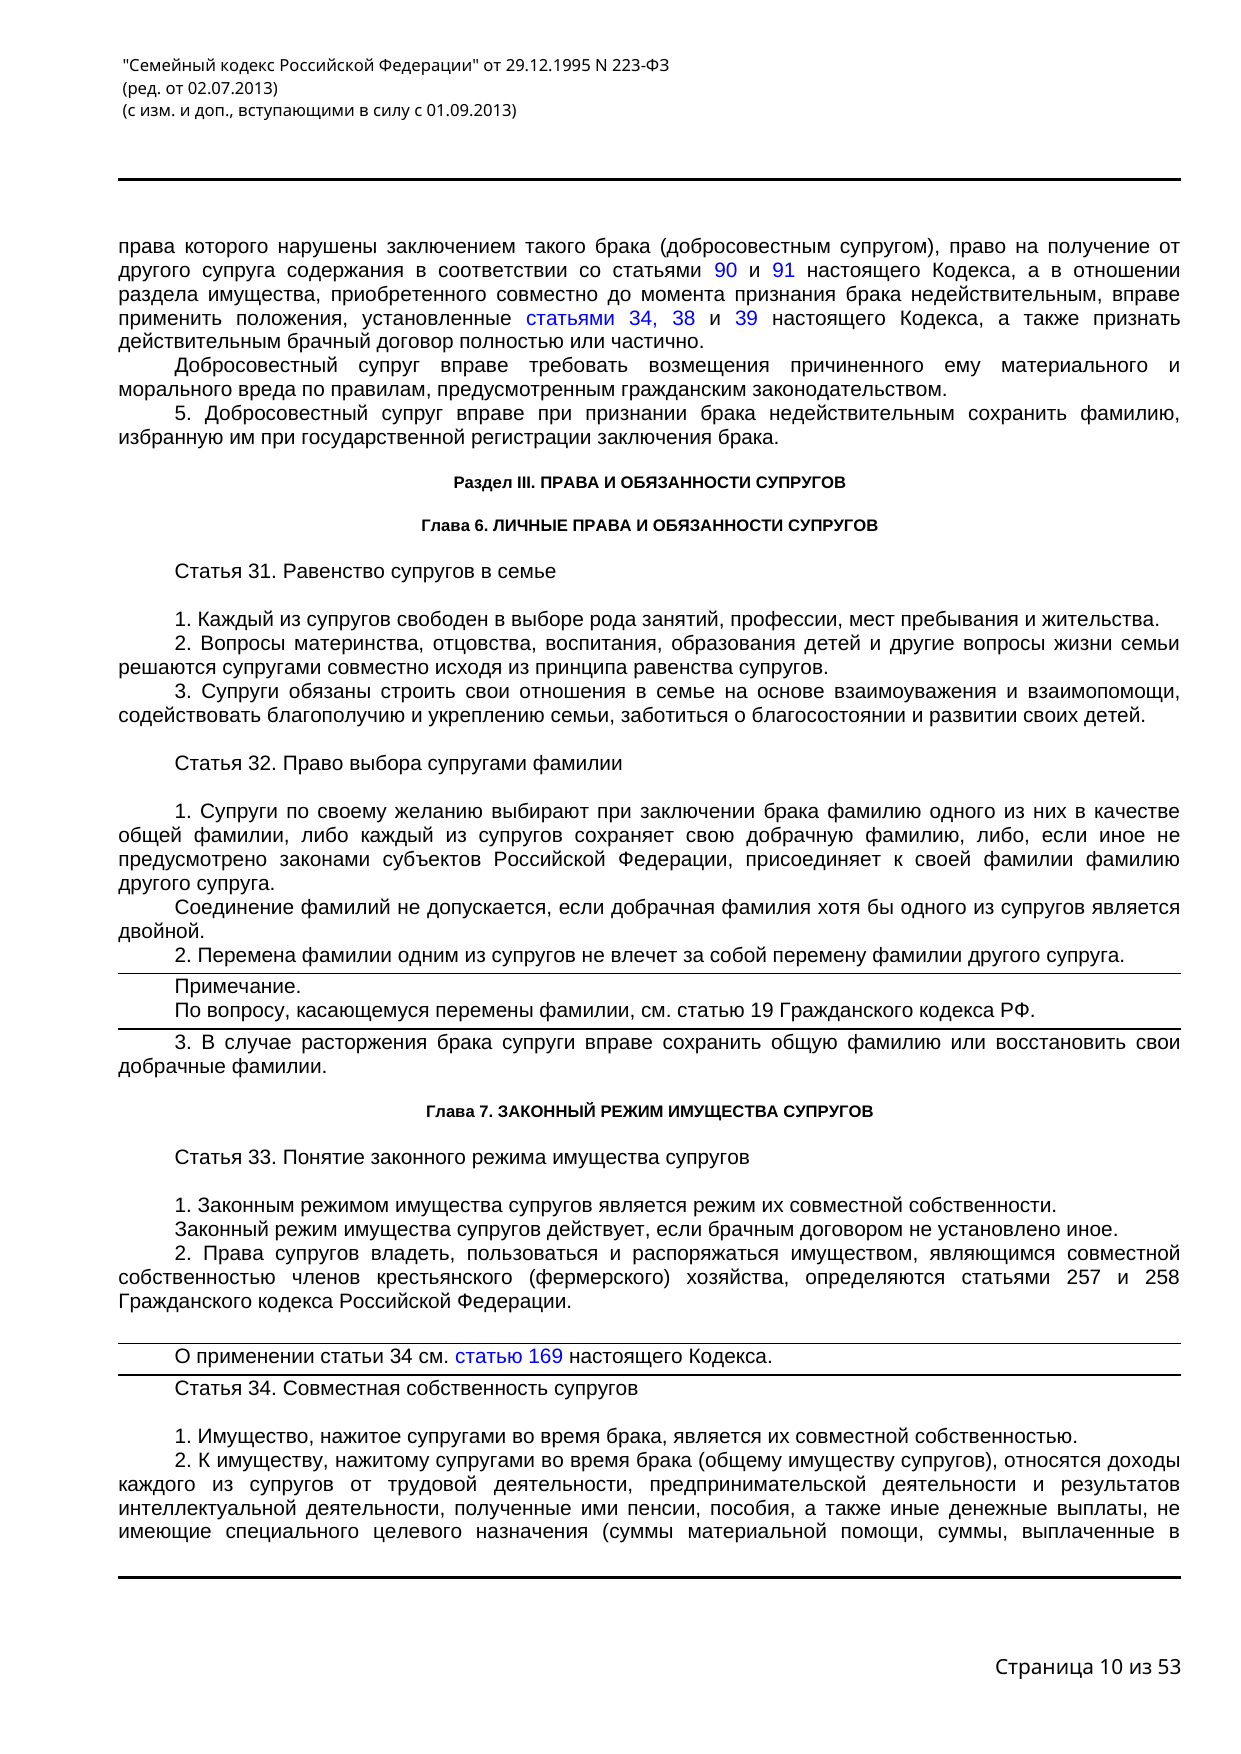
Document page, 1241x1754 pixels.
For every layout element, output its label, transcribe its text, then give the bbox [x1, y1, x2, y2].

text 1. Супруги по своему желанию выбирают при заключении брака фамилию одного из них в качестве общей фамилии, либо каждый из супругов сохраняет свою добрачную фамилию, либо, если иное не предусмотрено законами субъектов Российской Федерации, присоединяет к своей фамилии фамилию другого супруга. [118, 799, 1181, 895]
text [118, 1447, 1181, 1543]
text Глава 6. ЛИЧНЫЕ ПРАВА И ОБЯЗАННОСТИ СУПРУГОВ [118, 516, 1181, 535]
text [118, 233, 1181, 353]
text Статья 33. Понятие законного режима имущества супругов [118, 1145, 1181, 1169]
text 1. Имущество, нажитое супругами во время брака, является их совместной собственностью. [118, 1423, 1181, 1447]
text Статья 32. Право выбора супругами фамилии [118, 751, 1181, 775]
text Статья 34. Совместная собственность супругов [118, 1376, 1181, 1399]
text 5. Добросовестный супруг вправе при признании брака недействительным сохранить фамилию, избранную им при государственной регистрации заключения брака. [118, 401, 1181, 449]
text 1. Каждый из супругов свободен в выборе рода занятий, профессии, мест пребывания и жительства. [118, 607, 1181, 631]
text Добросовестный супруг вправе требовать возмещения причиненного ему материального и морального вреда по правилам, предусмотренным гражданским законодательством. [118, 353, 1181, 401]
text Раздел III. ПРАВА И ОБЯЗАННОСТИ СУПРУГОВ [118, 473, 1181, 492]
text 2. Перемена фамилии одним из супругов не влечет за собой перемену фамилии другого супруга. [118, 943, 1181, 967]
text 2. Вопросы материнства, отцовства, воспитания, образования детей и другие вопросы жизни семьи решаются супругами совместно исходя из принципа равенства супругов. [118, 631, 1181, 679]
text 1. Законным режимом имущества супругов является режим их совместной собственности. [118, 1193, 1181, 1217]
text 3. В случае расторжения брака супруги вправе сохранить общую фамилию или восстановить свои добрачные фамилии. [118, 1030, 1181, 1078]
text Примечание. [118, 974, 1181, 998]
text Статья 31. Равенство супругов в семье [118, 559, 1181, 583]
text По вопросу, касающемуся перемены фамилии, см. статью 19 Гражданского кодекса РФ. [118, 998, 1181, 1022]
text Соединение фамилий не допускается, если добрачная фамилия хотя бы одного из супругов является двойной. [118, 895, 1181, 943]
text О применении статьи 34 см. статью 169 настоящего Кодекса. [118, 1344, 1181, 1368]
text 3. Супруги обязаны строить свои отношения в семье на основе взаимоуважения и взаимопомощи, содействовать благополучию и укреплению семьи, заботиться о благосостоянии и развитии своих детей. [118, 679, 1181, 727]
text Глава 7. ЗАКОННЫЙ РЕЖИМ ИМУЩЕСТВА СУПРУГОВ [118, 1102, 1181, 1121]
text 2. Права супругов владеть, пользоваться и распоряжаться имуществом, являющимся совместной собственностью членов крестьянского (фермерского) хозяйства, определяются статьями 257 и 258 Гражданского кодекса Российской Федерации. [118, 1241, 1181, 1312]
text Законный режим имущества супругов действует, если брачным договором не установлено иное. [118, 1217, 1181, 1241]
